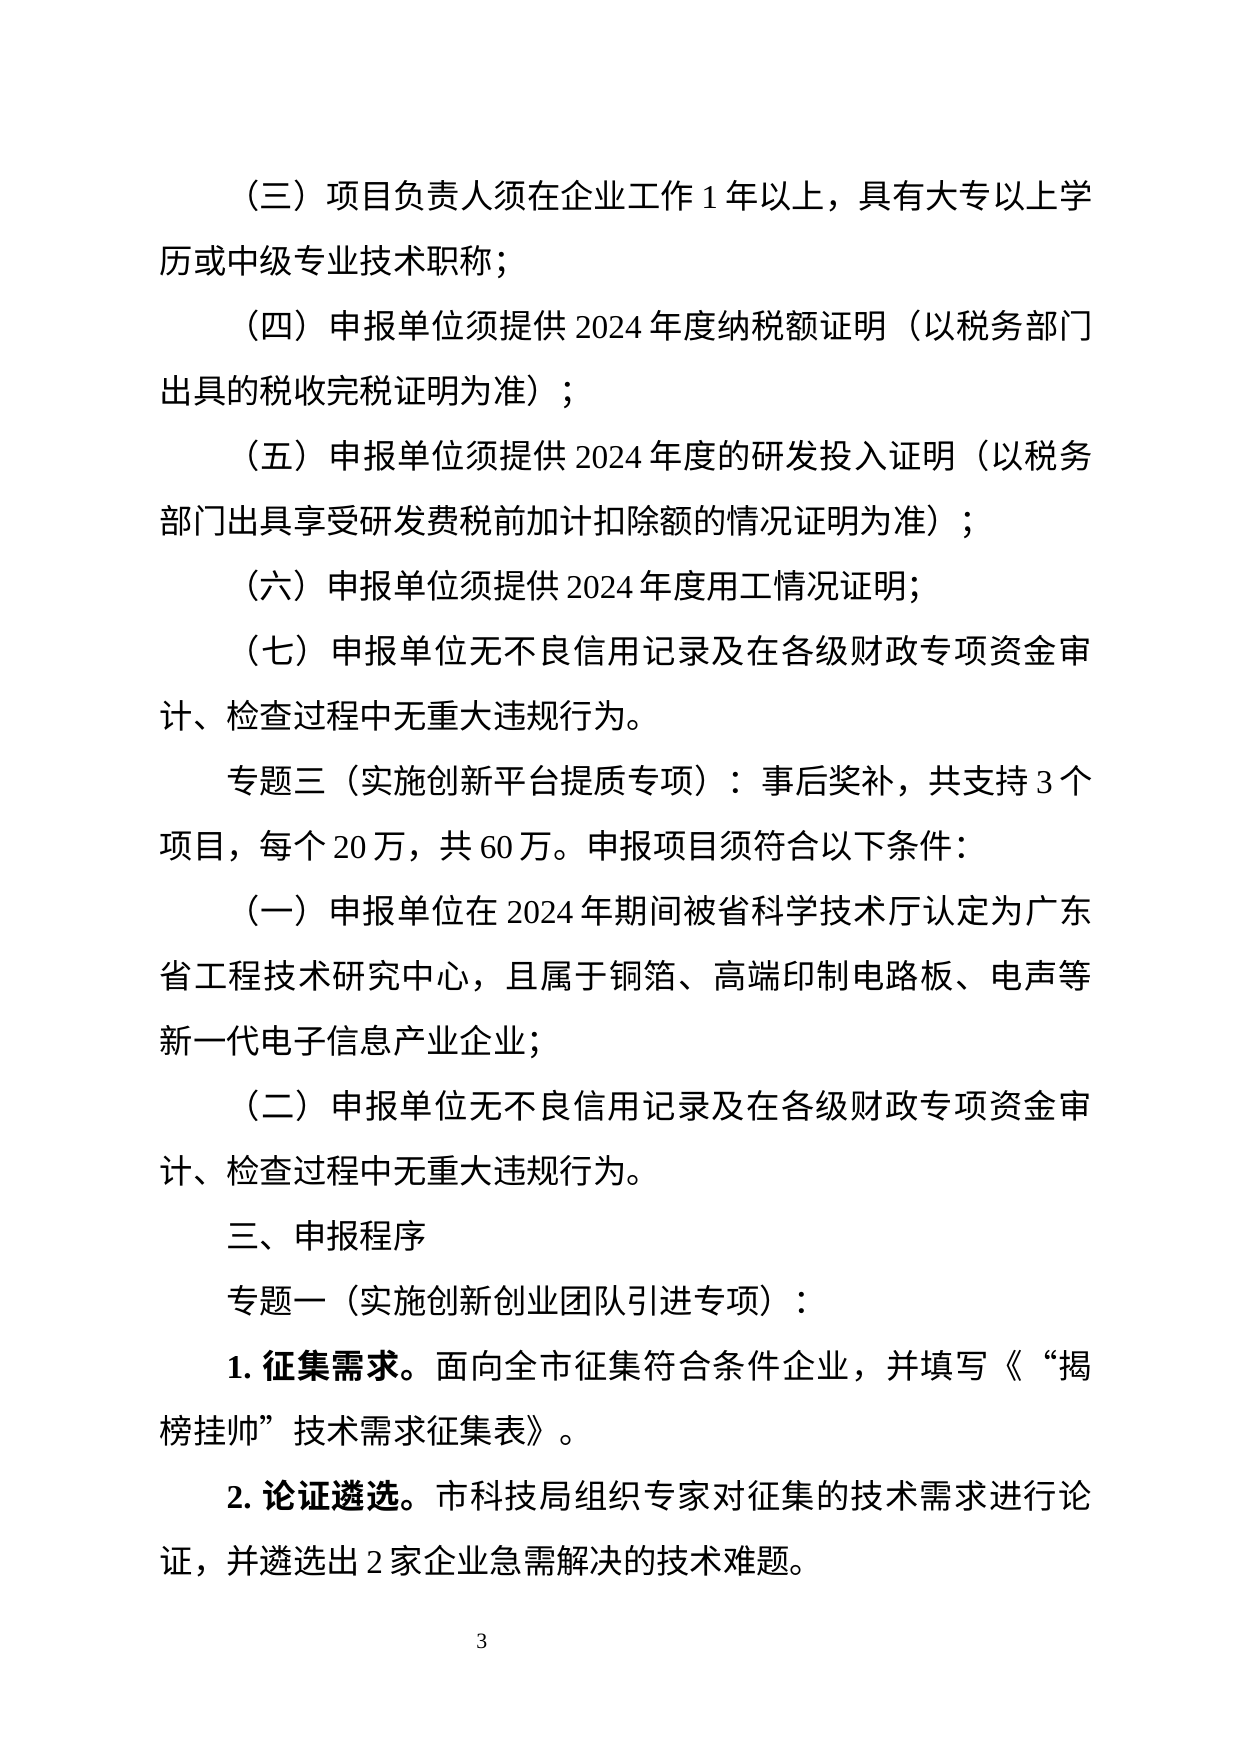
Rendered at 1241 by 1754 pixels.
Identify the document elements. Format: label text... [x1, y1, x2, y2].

text 三、申报程序 [159, 1202, 1093, 1267]
text （二）申报单位无不良信用记录及在各级财政专项资金审计、检查过程中无重大违规行为。 [159, 1072, 1093, 1202]
text 专题三（实施创新平台提质专项）：事后奖补，共支持3个项目，每个20万，共60万。申报项目须符合以下条件： [159, 747, 1093, 877]
text （三）项目负责人须在企业工作1年以上，具有大专以上学历或中级专业技术职称； [159, 162, 1093, 292]
text （一）申报单位在2024年期间被省科学技术厅认定为广东省工程技术研究中心，且属于铜箔、高端印制电路板、电声等新一代电子信息产业企业； [159, 877, 1093, 1072]
text （四）申报单位须提供2024年度纳税额证明（以税务部门出具的税收完税证明为准）； [159, 292, 1093, 422]
text （七）申报单位无不良信用记录及在各级财政专项资金审计、检查过程中无重大违规行为。 [159, 617, 1093, 747]
text （五）申报单位须提供2024年度的研发投入证明（以税务部门出具享受研发费税前加计扣除额的情况证明为准）； [159, 422, 1093, 552]
text （六）申报单位须提供2024年度用工情况证明； [159, 552, 1093, 617]
text 专题一（实施创新创业团队引进专项）： [159, 1267, 1093, 1332]
text 1. 征集需求。面向全市征集符合条件企业，并填写《“揭榜挂帅”技术需求征集表》。 [159, 1332, 1093, 1462]
text 2. 论证遴选。市科技局组织专家对征集的技术需求进行论证，并遴选出2家企业急需解决的技术难题。 [159, 1462, 1093, 1592]
